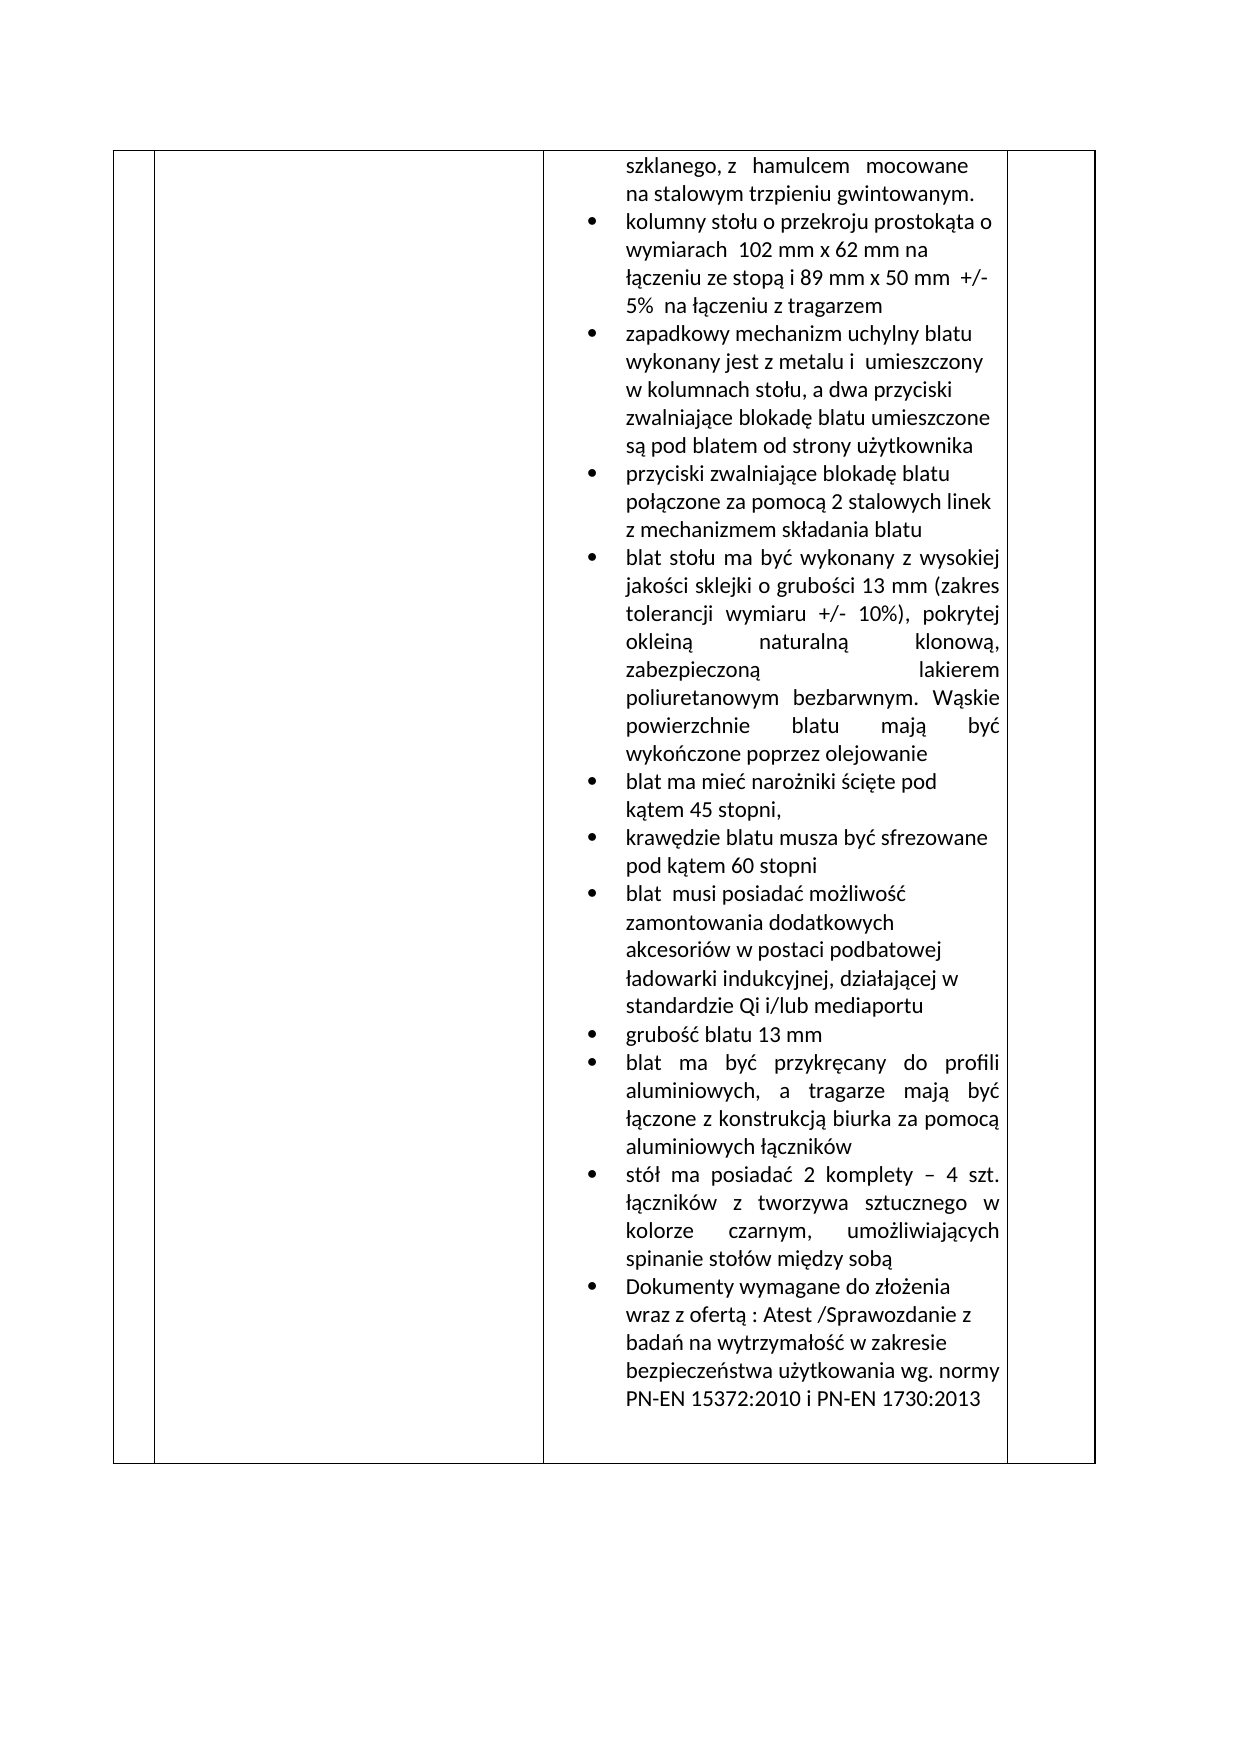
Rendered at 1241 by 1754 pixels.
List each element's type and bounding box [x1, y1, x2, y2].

table_cell [1008, 151, 1094, 1463]
table_cell [544, 151, 1007, 1463]
table_cell [114, 151, 154, 1463]
table_cell [155, 151, 543, 1463]
